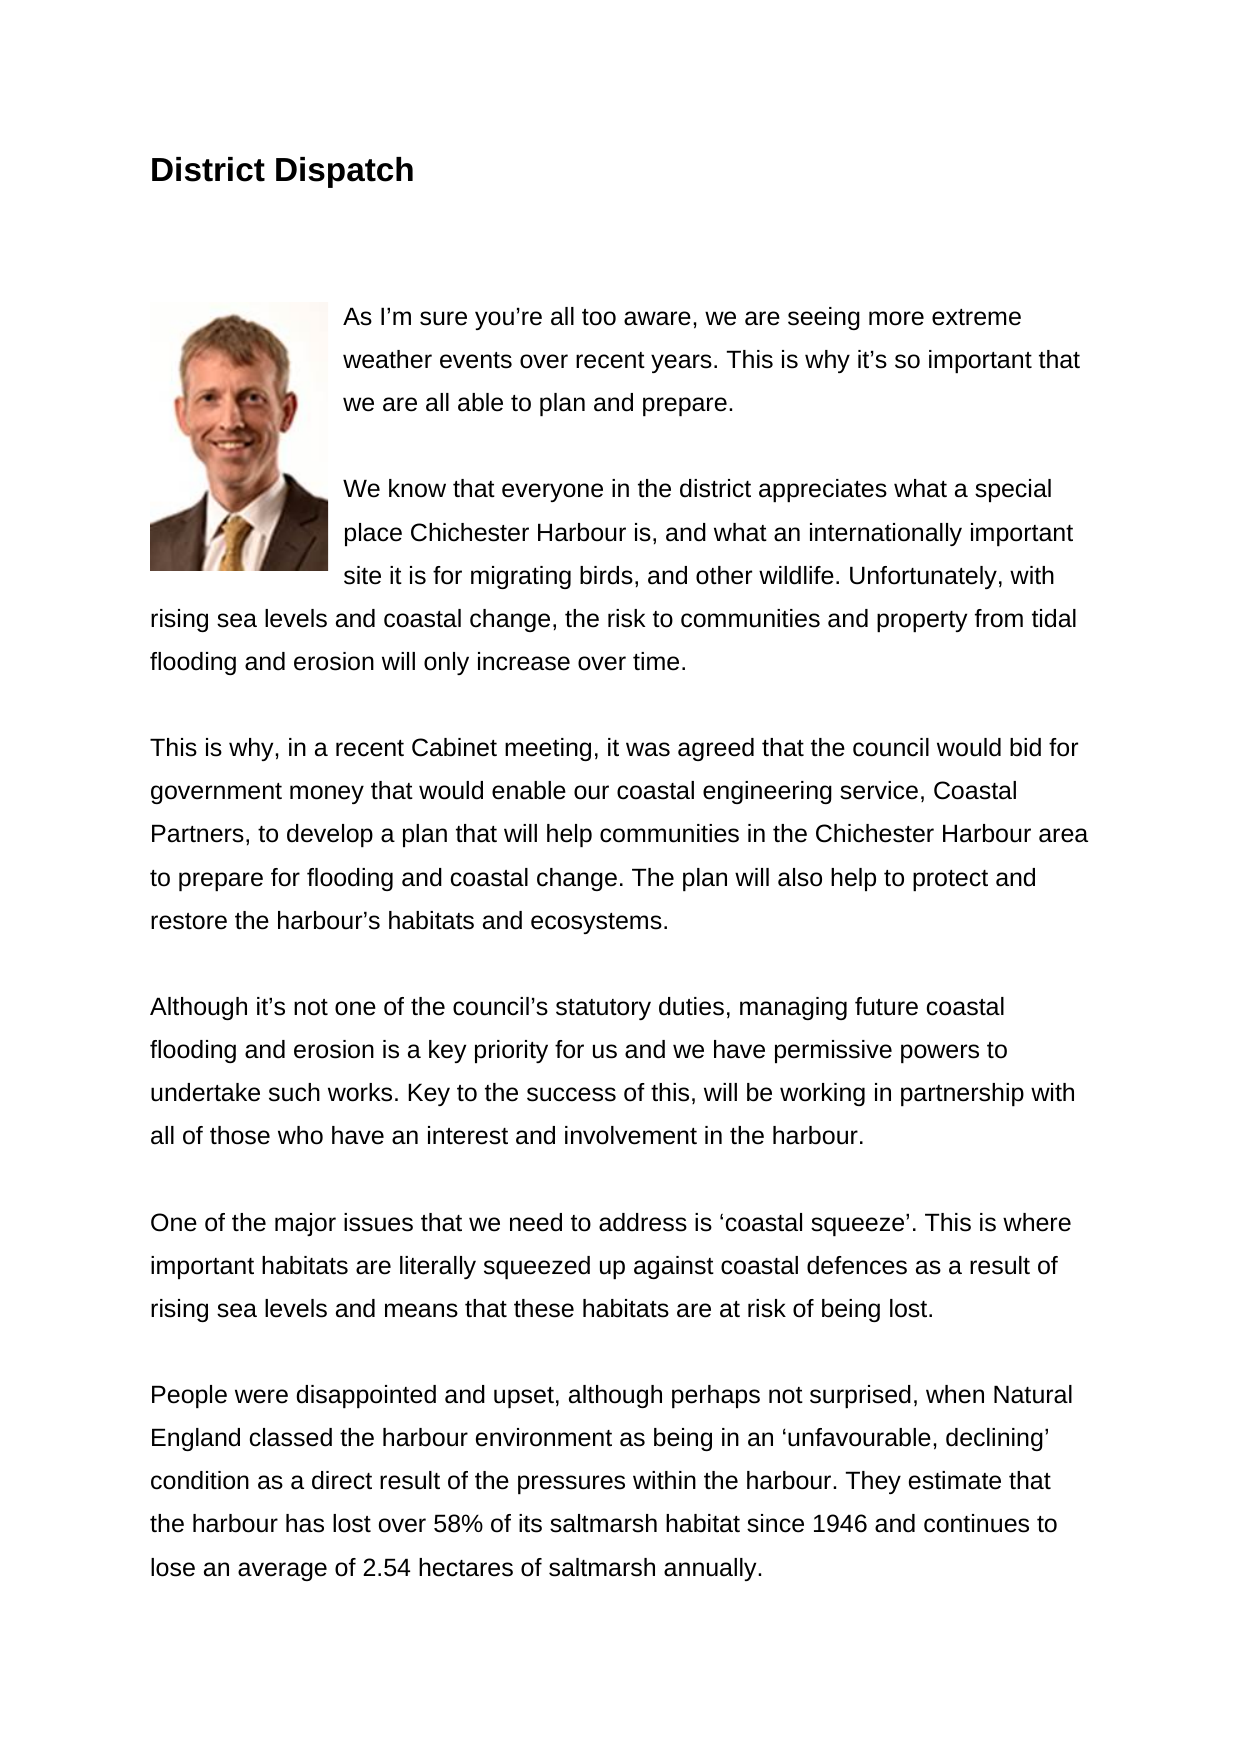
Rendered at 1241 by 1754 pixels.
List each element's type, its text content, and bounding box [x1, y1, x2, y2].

text People were disappointed and upset, although perhaps not surprised, when Natural England classed the harbour environment as being in an ‘unfavourable, declining’ condition as a direct result of the pressures within the harbour. They estimate that the harbour has lost over 58% of its saltmarsh habitat since 1946 and continues to lose an average of 2.54 hectares of saltmarsh annually. [150, 1380, 1090, 1581]
text Although it’s not one of the council’s statutory duties, managing future coastal flooding and erosion is a key priority for us and we have permissive powers to undertake such works. Key to the success of this, will be working in partnership with all of those who have an interest and involvement in the harbour. [150, 992, 1090, 1150]
text District Dispatch [150, 150, 1090, 288]
text As I’m sure you’re all too aware, we are seeing more extreme weather events over recent years. This is why it’s so important that we are all able to plan and prepare. [329, 302, 1090, 417]
text This is why, in a recent Cabinet meeting, it was agreed that the council would bid for government money that would enable our coastal engineering service, Coastal Partners, to develop a plan that will help communities in the Chichester Harbour area to prepare for flooding and coastal change. The plan will also help to protect and restore the harbour’s habitats and ecosystems. [150, 733, 1090, 934]
text One of the major issues that we need to address is ‘coastal squeeze’. This is where important habitats are literally squeezed up against coastal defences as a result of rising sea levels and means that these habitats are at risk of being lost. [150, 1208, 1090, 1323]
picture [150, 302, 329, 571]
text We know that everyone in the district appreciates what a special place Chichester Harbour is, and what an internationally important site it is for migrating birds, and other wildlife. Unfortunately, with rising sea levels and coastal change, the risk to communities and property from tidal flooding and erosion will only increase over time. [150, 474, 1090, 676]
